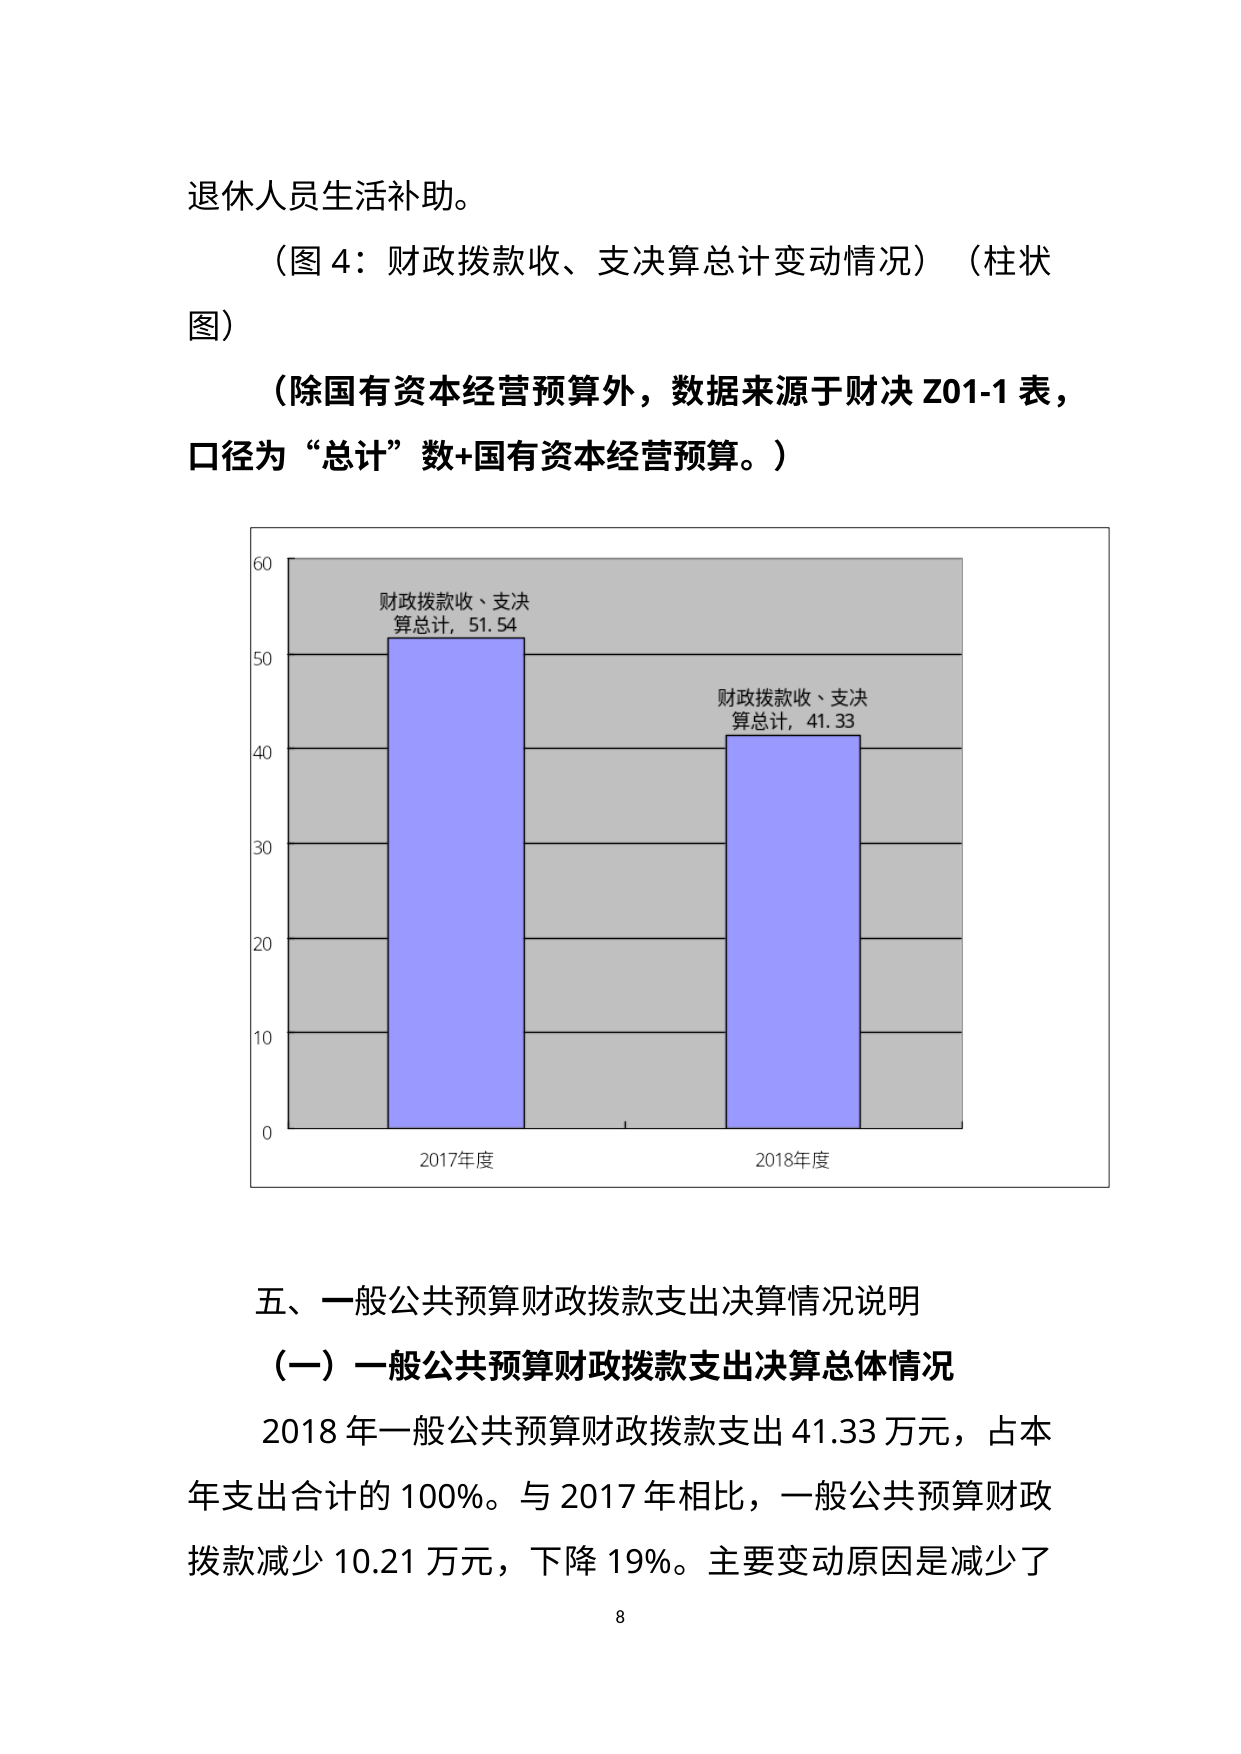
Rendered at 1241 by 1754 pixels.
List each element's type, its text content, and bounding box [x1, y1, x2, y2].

text （图4：财政拨款收、支决算总计变动情况）（柱状图） [187, 227, 1053, 357]
text （一）一般公共预算财政拨款支出决算总体情况 [187, 1332, 1053, 1397]
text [187, 1397, 1053, 1592]
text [187, 162, 1053, 227]
text （除国有资本经营预算外，数据来源于财决Z01-1表，口径为“总计”数+国有资本经营预算。） [187, 357, 1053, 487]
text 五、一般公共预算财政拨款支出决算情况说明 [187, 1267, 1053, 1332]
